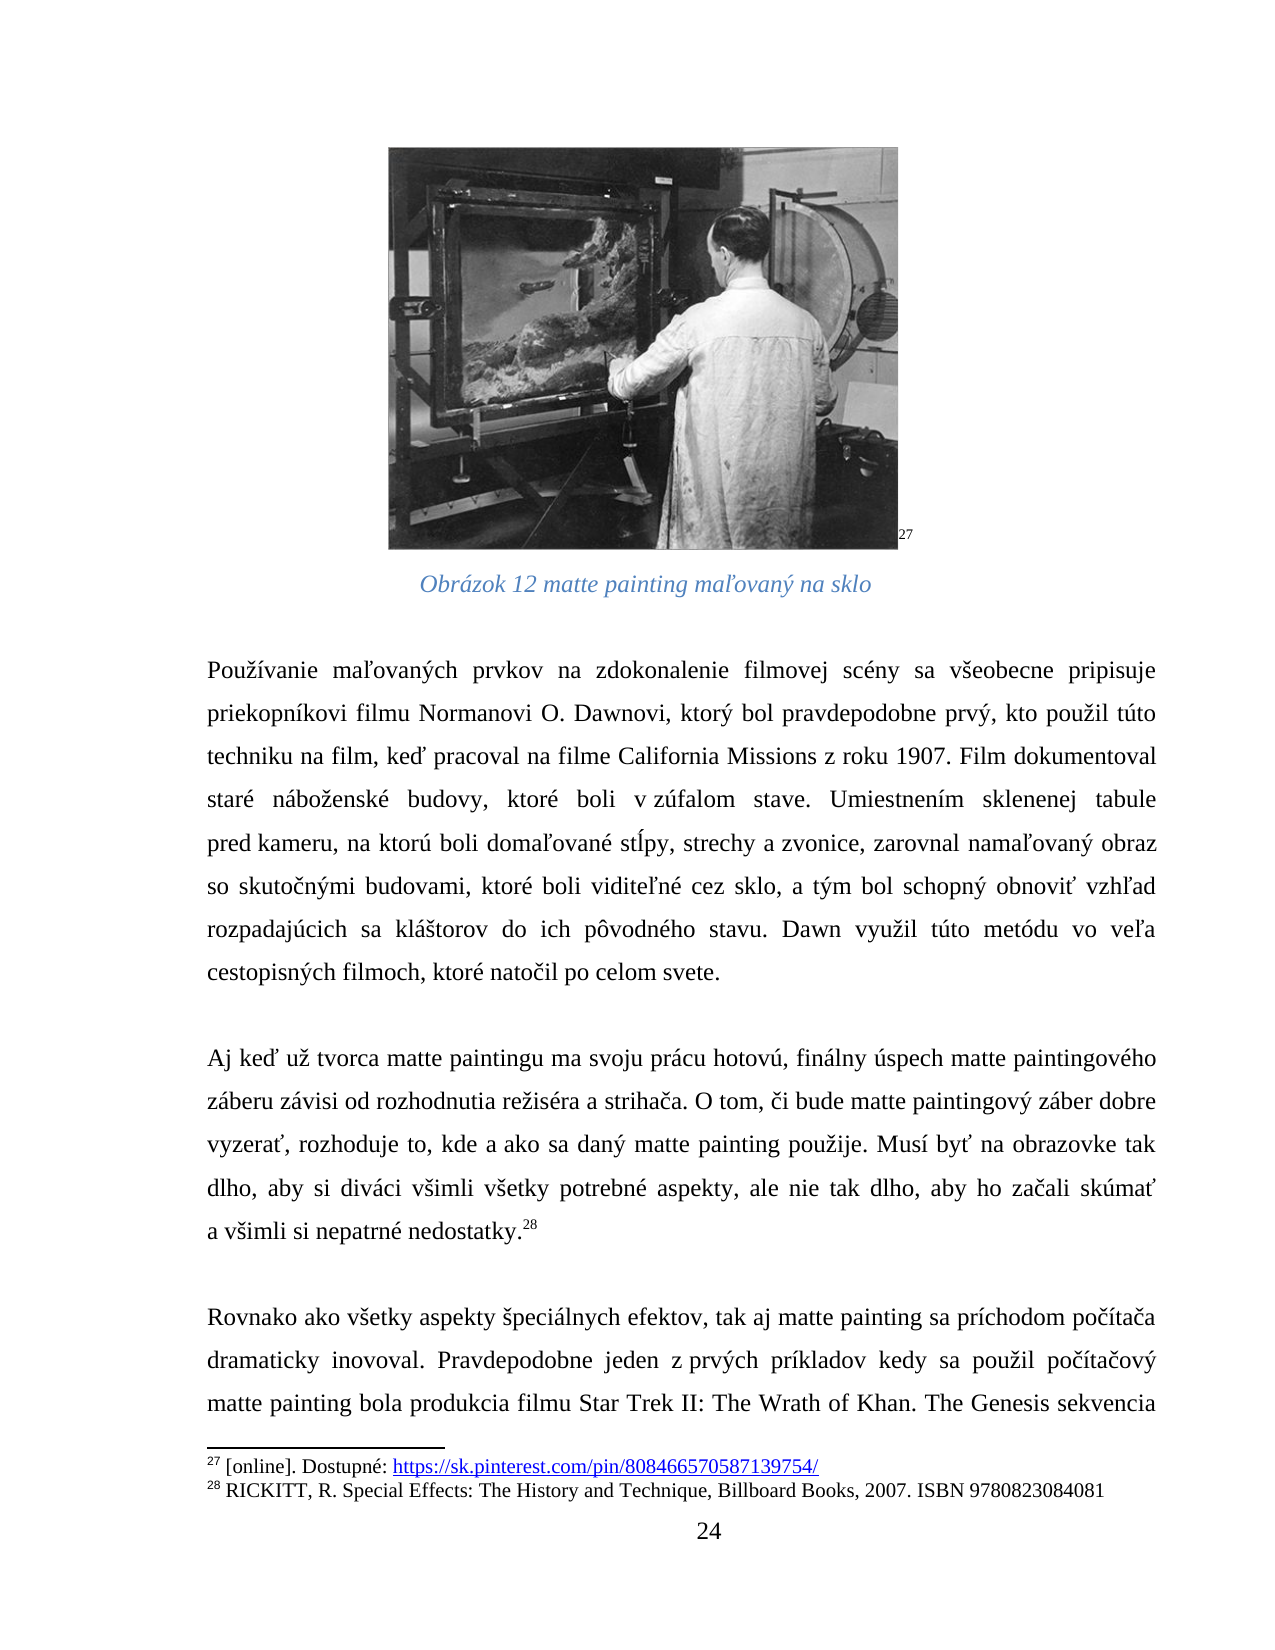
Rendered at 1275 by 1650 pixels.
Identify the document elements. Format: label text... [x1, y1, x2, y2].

picture [388, 147, 899, 550]
text Používanie maľovaných prvkov na zdokonalenie filmovej scény sa všeobecne pripisuje priekopníkovi filmu Normanovi O. Dawnovi, ktorý bol pravdepodobne prvý, kto použil túto techniku na film, keď pracoval na filme California Missions z roku 1907. Film dokumentoval staré náboženské budovy, ktoré boli v zúfalom stave. Umiestnením sklenenej tabule pred kameru, na ktorú boli domaľované stĺpy, strechy a zvonice, zarovnal namaľovaný obraz so skutočnými budovami, ktoré boli viditeľné cez sklo, a tým bol schopný obnoviť vzhľad rozpadajúcich sa kláštorov do ich pôvodného stavu. Dawn využil túto metódu vo veľa cestopisných filmoch, ktoré natočil po celom svete. [207, 655, 1157, 986]
text Aj keď už tvorca matte paintingu ma svoju prácu hotovú, finálny úspech matte paintingového záberu závisi od rozhodnutia režiséra a strihača. O tom, či bude matte paintingový záber dobre vyzerať, rozhoduje to, kde a ako sa daný matte painting použije. Musí byť na obrazovke tak dlho, aby si diváci všimli všetky potrebné aspekty, ale nie tak dlho, aby ho začali skúmať a všimli si nepatrné nedostatky. [207, 1043, 1157, 1244]
text Obrázok 12 matte painting maľovaný na sklo [207, 569, 1157, 598]
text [207, 1302, 1157, 1417]
